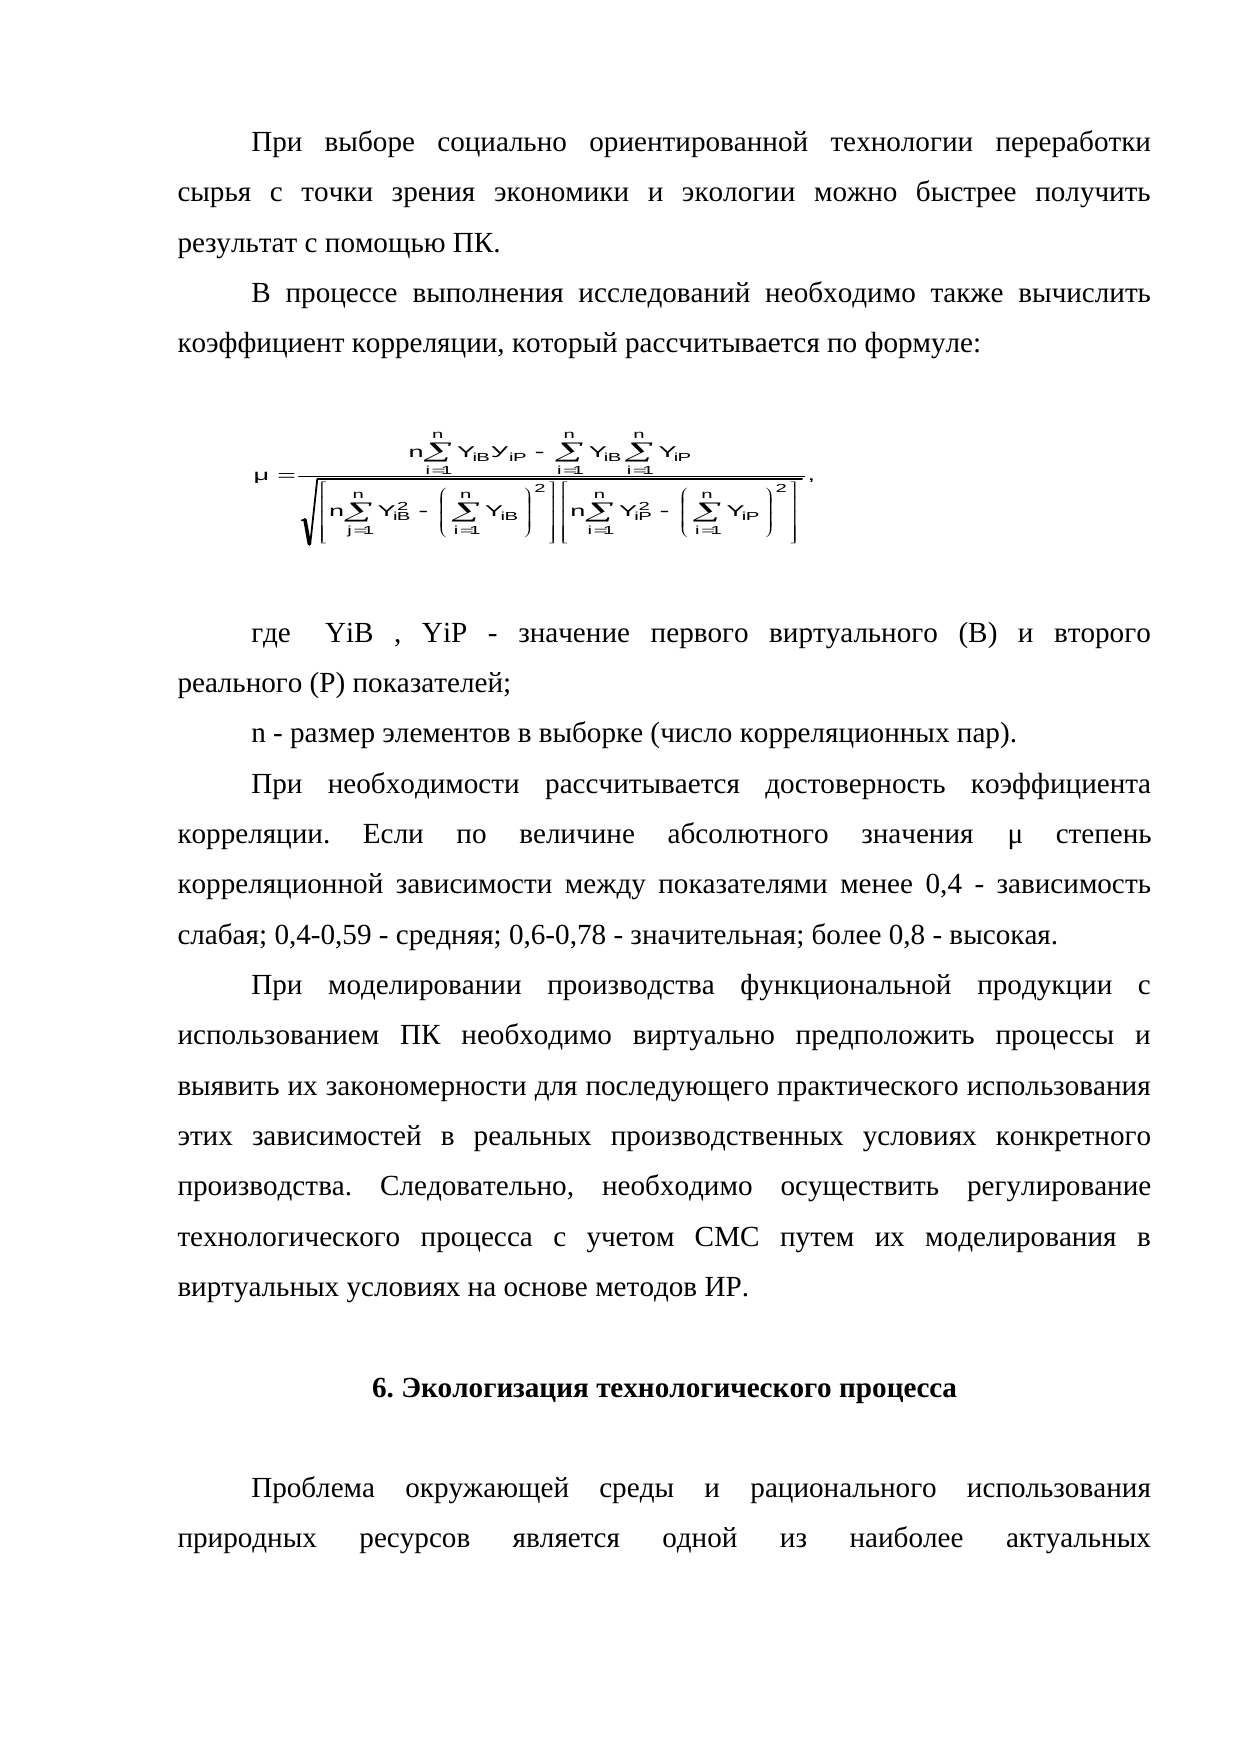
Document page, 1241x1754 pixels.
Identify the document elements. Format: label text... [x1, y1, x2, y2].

text При выборе социально ориентированной технологии переработки сырья с точки зрения экономики и экологии можно быстрее получить результат с помощью ПК. [177, 124, 1152, 258]
text где YiВ , YiР - значение первого виртуального (В) и второго реального (Р) показателей; [177, 615, 1152, 699]
text При необходимости рассчитывается достоверность коэффициента корреляции. Если по величине абсолютного значения μ степень корреляционной зависимости между показателями менее 0,4 - зависимость слабая; 0,4-0,59 - средняя; 0,6-0,78 - значительная; более 0,8 - высокая. [177, 766, 1152, 950]
text 6. Экологизация технологического процесса [177, 1370, 1152, 1403]
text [177, 1470, 1152, 1554]
text В процессе выполнения исследований необходимо также вычислить коэффициент корреляции, который рассчитывается по формуле: [177, 275, 1152, 359]
text При моделировании производства функциональной продукции с использованием ПК необходимо виртуально предположить процессы и выявить их закономерности для последующего практического использования этих зависимостей в реальных производственных условиях конкретного производства. Следовательно, необходимо осуществить регулирование технологического процесса с учетом СМС путем их моделирования в виртуальных условиях на основе методов ИР. [177, 967, 1152, 1303]
text n - размер элементов в выборке (число корреляционных пар). [177, 716, 1152, 749]
